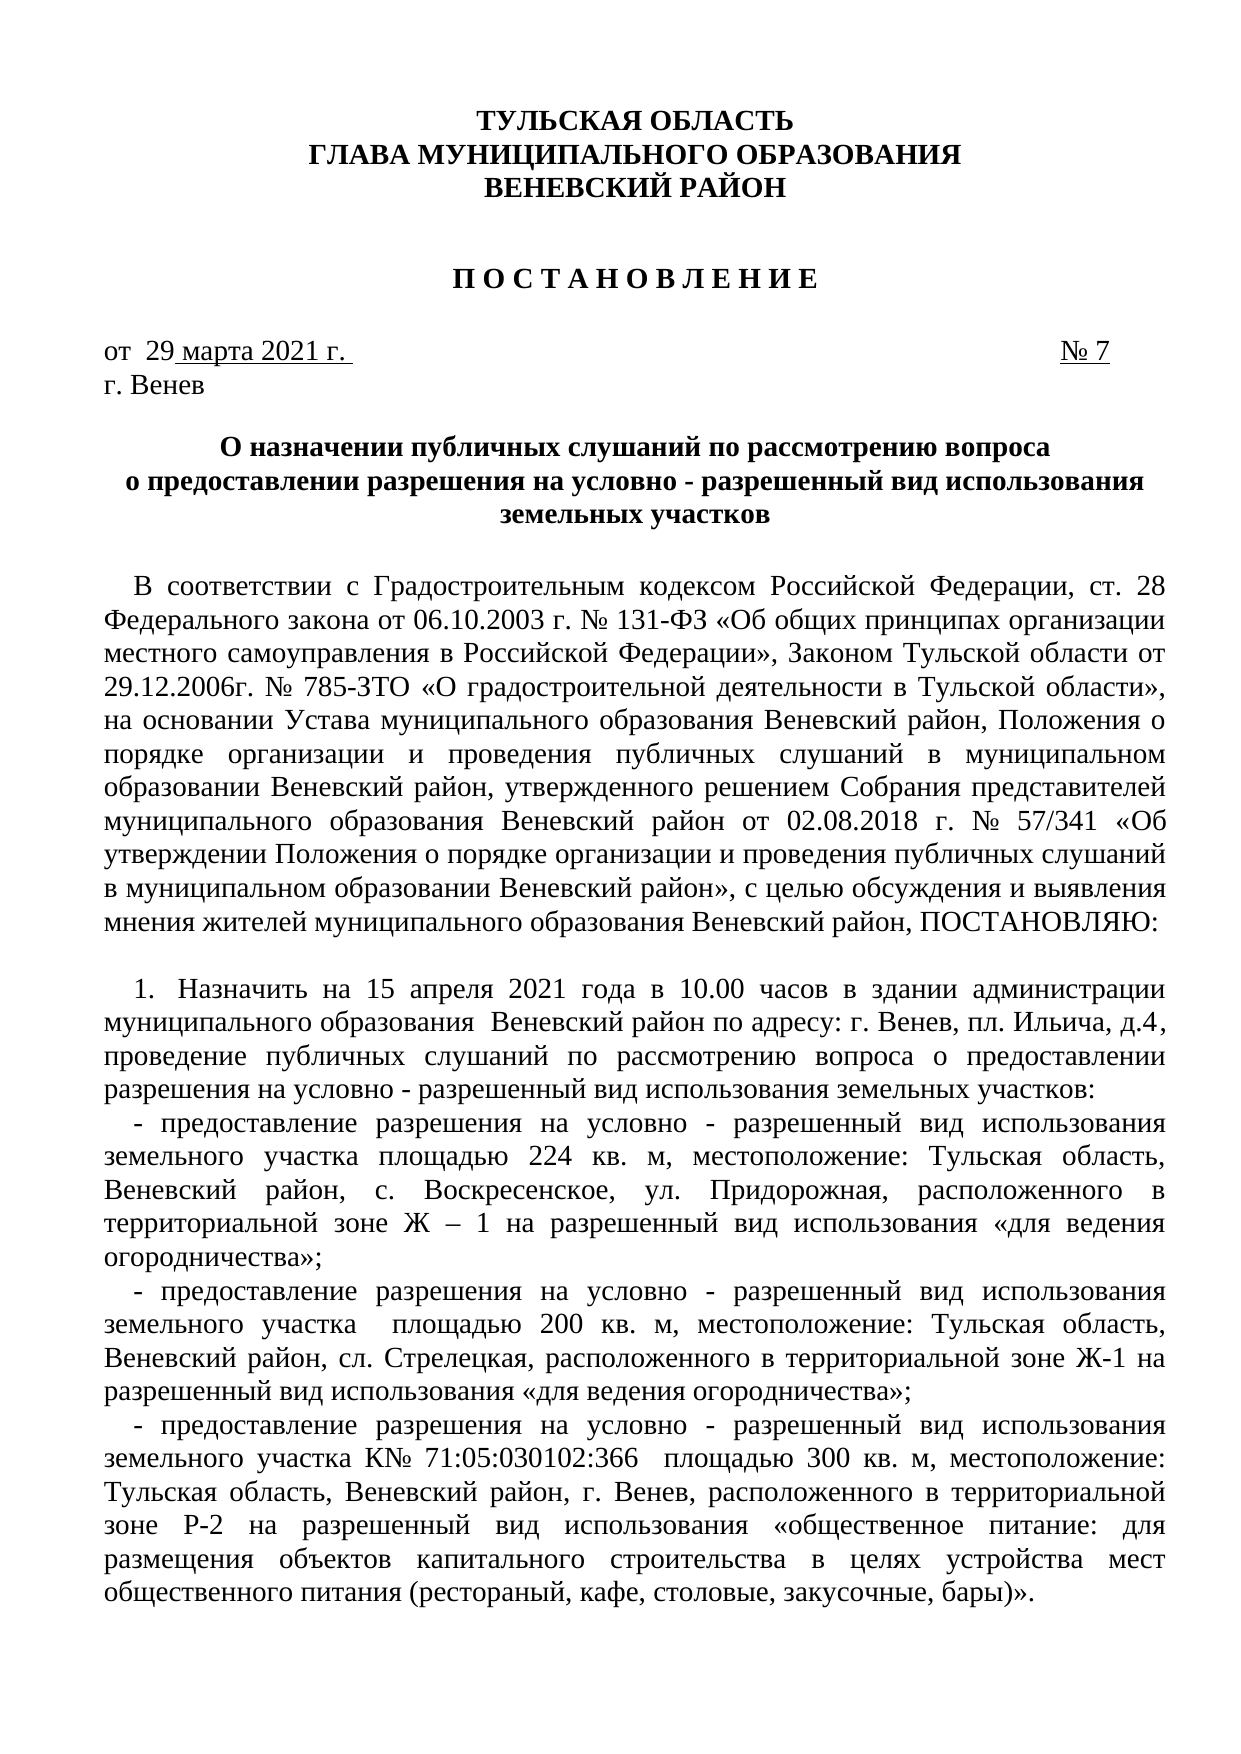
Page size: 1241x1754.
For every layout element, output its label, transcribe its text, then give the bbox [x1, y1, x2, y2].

text от 29 марта 2021 г. № 7 [103, 333, 1167, 367]
text ГЛАВА МУНИЦИПАЛЬНОГО ОБРАЗОВАНИЯ [103, 137, 1167, 171]
subtitle П О С Т А Н О В Л Е Н И Е [103, 262, 1167, 295]
text о предоставлении разрешения на условно - разрешенный вид использования земельных участков [103, 463, 1167, 530]
text В соответствии с Градостроительным кодексом Российской Федерации, ст. 28 Федерального закона от 06.10.2003 г. № 131-ФЗ «Об общих принципах организации местного самоуправления в Российской Федерации», Законом Тульской области от 29.12.2006г. № 785-ЗТО «О градостроительной деятельности в Тульской области», на основании Устава муниципального образования Веневский район, Положения о порядке организации и проведения публичных слушаний в муниципальном образовании Веневский район, утвержденного решением Собрания представителей муниципального образования Веневский район от 02.08.2018 г. № 57/341 «Об утверждении Положения о порядке организации и проведения публичных слушаний в муниципальном образовании Веневский район», с целью обсуждения и выявления мнения жителей муниципального образования Веневский район, ПОСТАНОВЛЯЮ: [103, 568, 1167, 937]
list Назначить на 15 апреля 2021 года в 10.00 часов в здании администрации муниципального образования Веневский район по адресу: г. Венев, пл. Ильича, д.4, проведение публичных слушаний по рассмотрению вопроса о предоставлении разрешения на условно - разрешенный вид использования земельных участков: [103, 971, 1167, 1105]
text - предоставление разрешения на условно - разрешенный вид использования земельного участка К№ 71:05:030102:366 площадью 300 кв. м, местоположение: Тульская область, Веневский район, г. Венев, расположенного в территориальной зоне Р-2 на разрешенный вид использования «общественное питание: для размещения объектов капитального строительства в целях устройства мест общественного питания (рестораный, кафе, столовые, закусочные, бары)». [103, 1407, 1167, 1608]
text ТУЛЬСКАЯ ОБЛАСТЬ [103, 103, 1167, 137]
text ВЕНЕВСКИЙ РАЙОН [103, 171, 1167, 204]
text г. Венев [103, 367, 1167, 401]
text - предоставление разрешения на условно - разрешенный вид использования земельного участка площадью 200 кв. м, местоположение: Тульская область, Веневский район, сл. Стрелецкая, расположенного в территориальной зоне Ж-1 на разрешенный вид использования «для ведения огородничества»; [103, 1273, 1167, 1407]
text - предоставление разрешения на условно - разрешенный вид использования земельного участка площадью 224 кв. м, местоположение: Тульская область, Веневский район, с. Воскресенское, ул. Придорожная, расположенного в территориальной зоне Ж – 1 на разрешенный вид использования «для ведения огородничества»; [103, 1105, 1167, 1273]
text О назначении публичных слушаний по рассмотрению вопроса [103, 429, 1167, 463]
